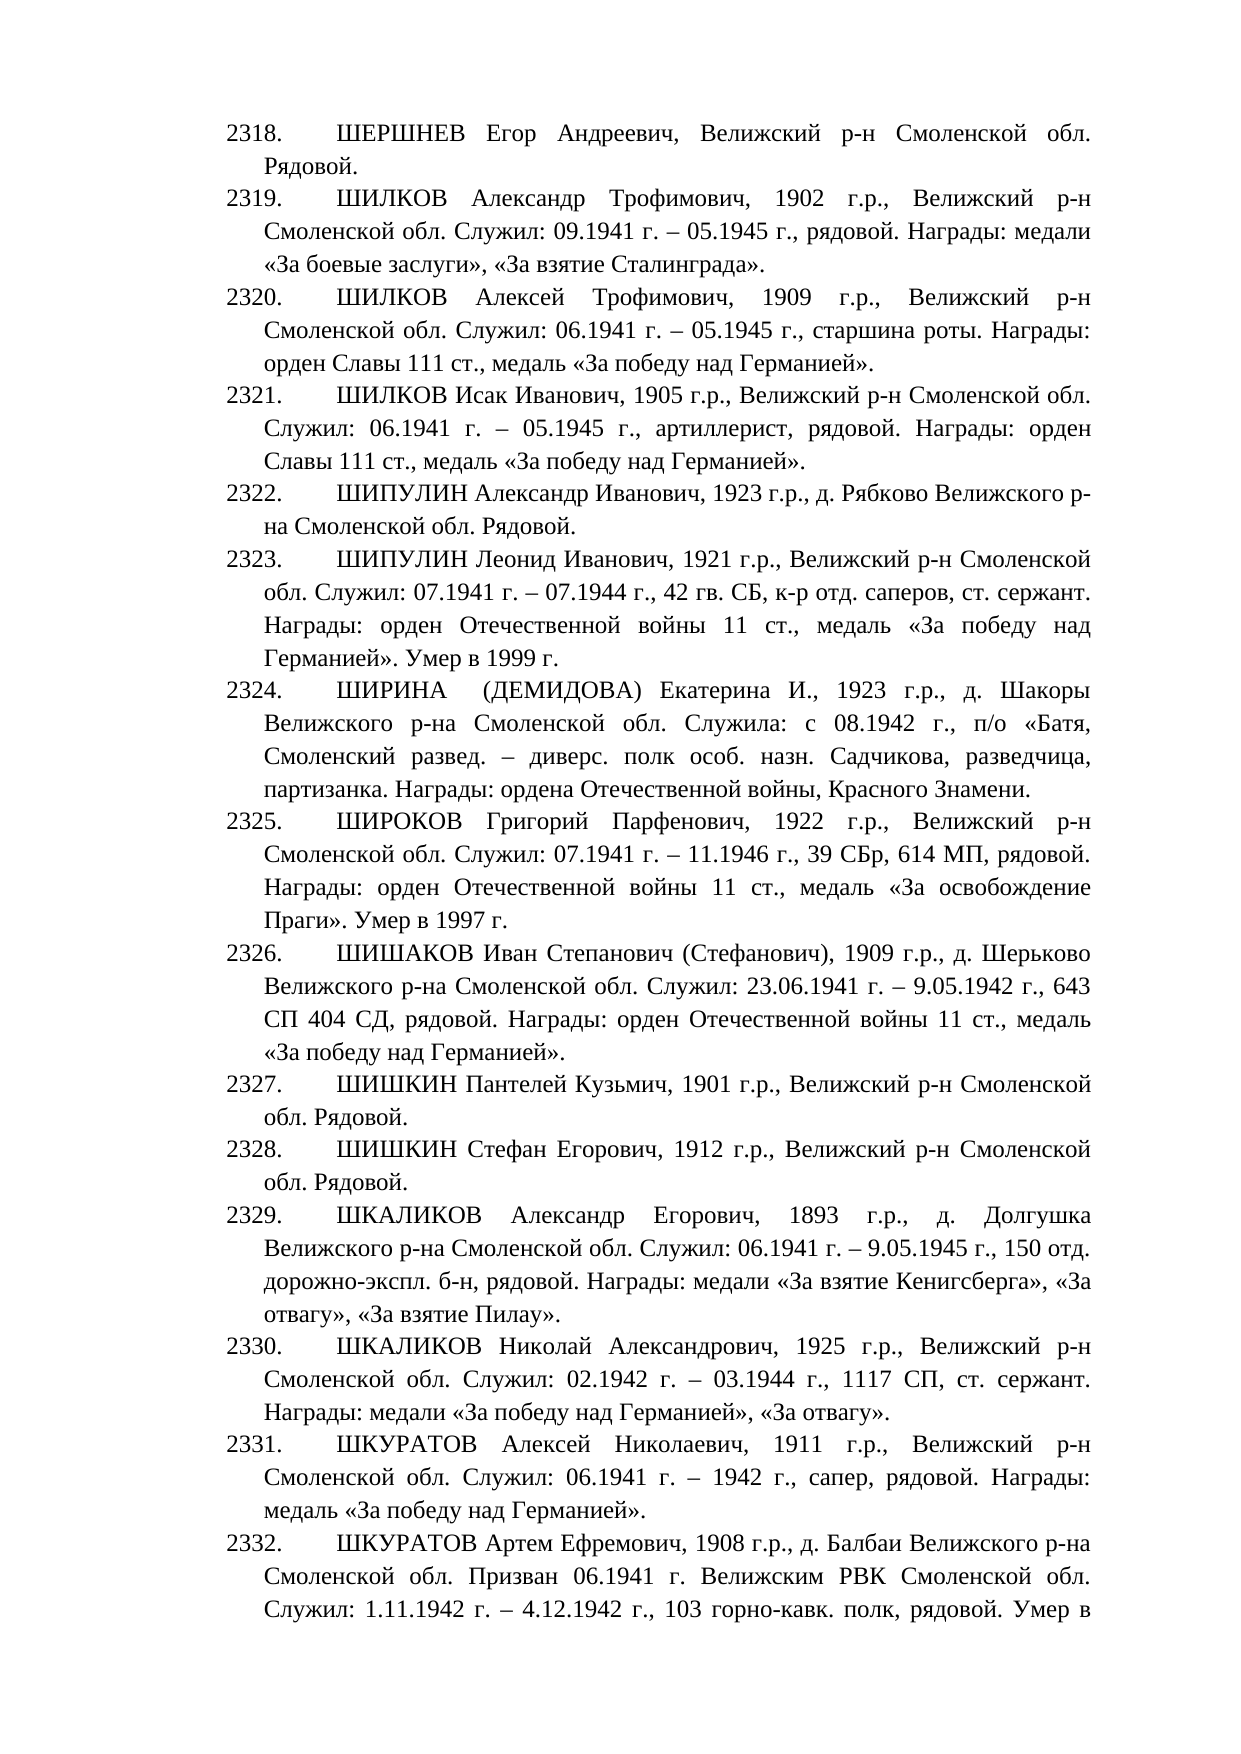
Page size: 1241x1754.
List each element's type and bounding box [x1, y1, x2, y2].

table_cell [166, 118, 1163, 1623]
